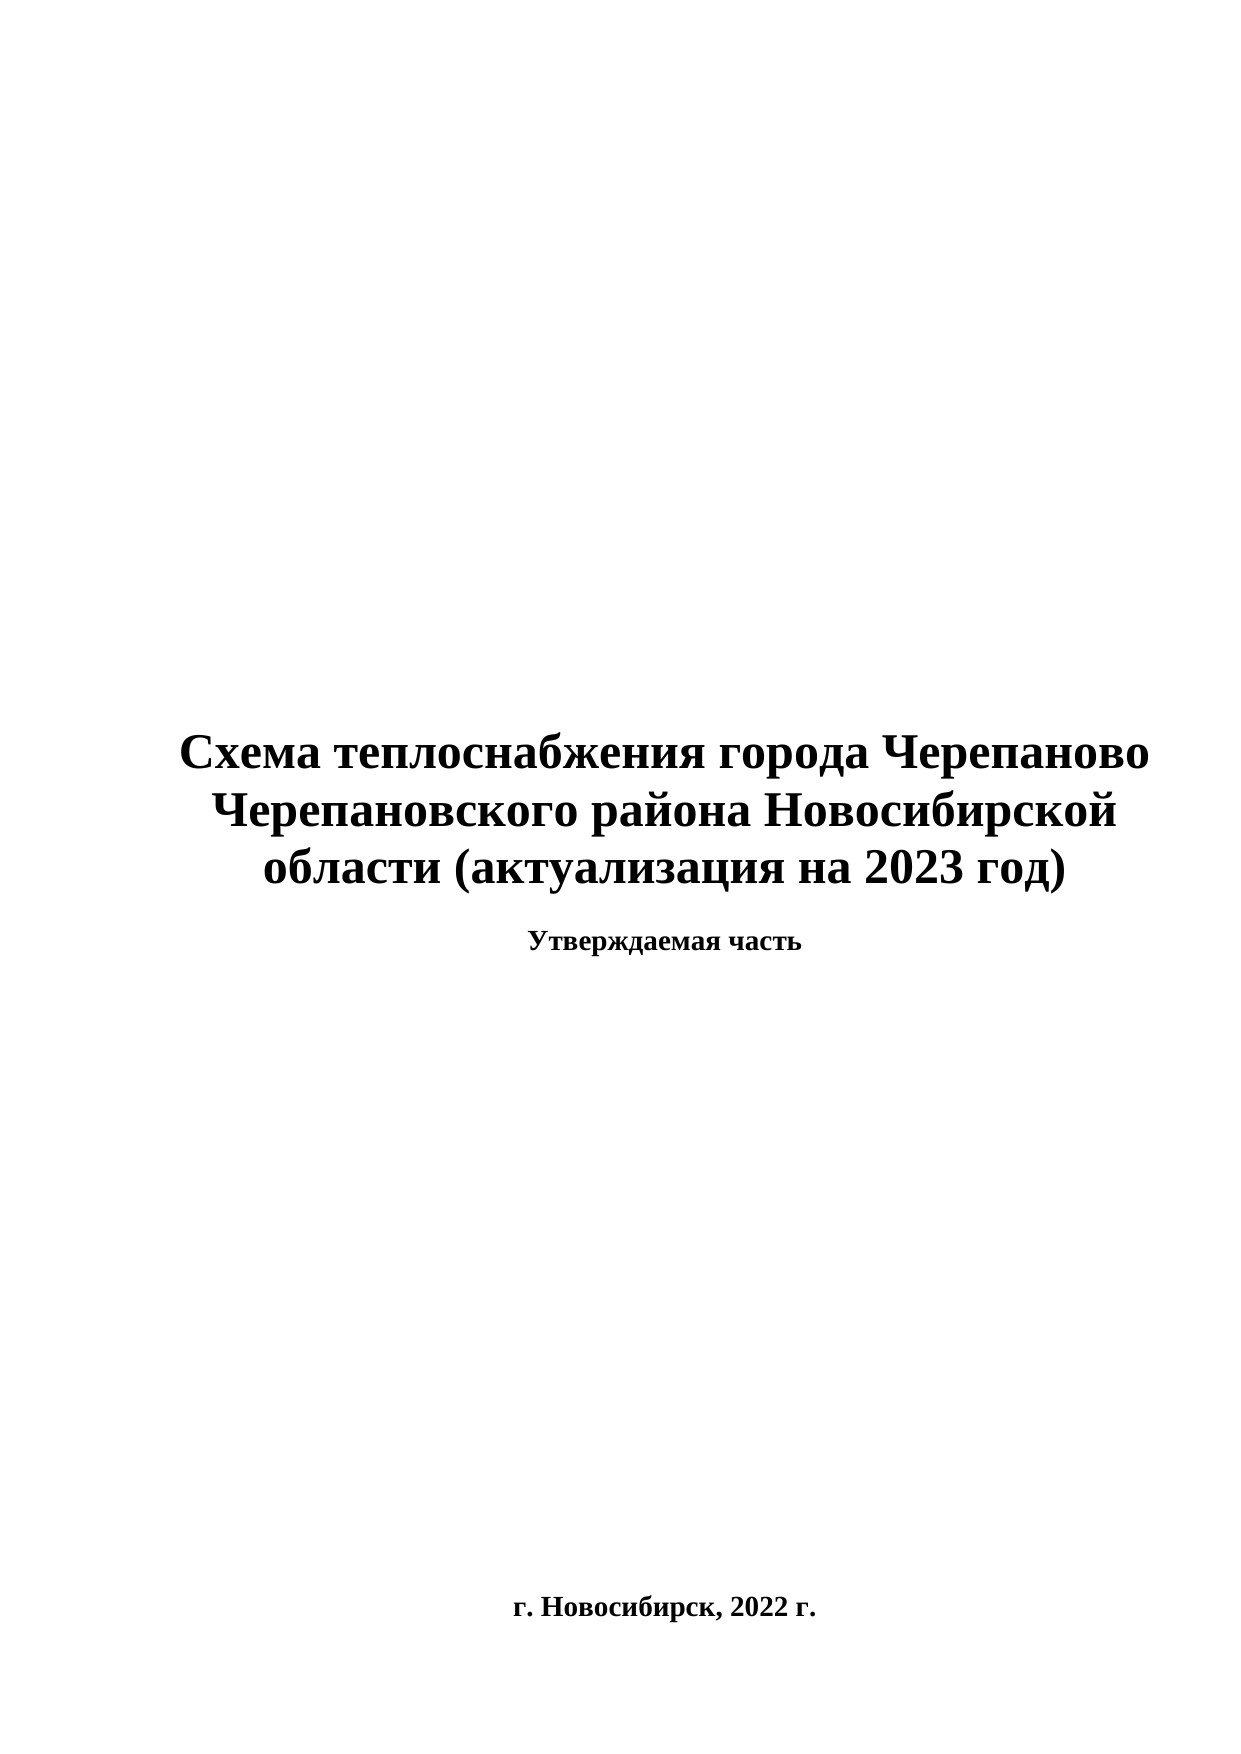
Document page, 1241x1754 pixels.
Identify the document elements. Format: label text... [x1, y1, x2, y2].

text Схема теплоснабжения города Черепаново Черепановского района Новосибирской области (актуализация на 2023 год) [177, 722, 1152, 894]
text г. Новосибирск, 2022 г. [177, 1589, 1152, 1623]
text Утверждаемая часть [177, 923, 1152, 957]
